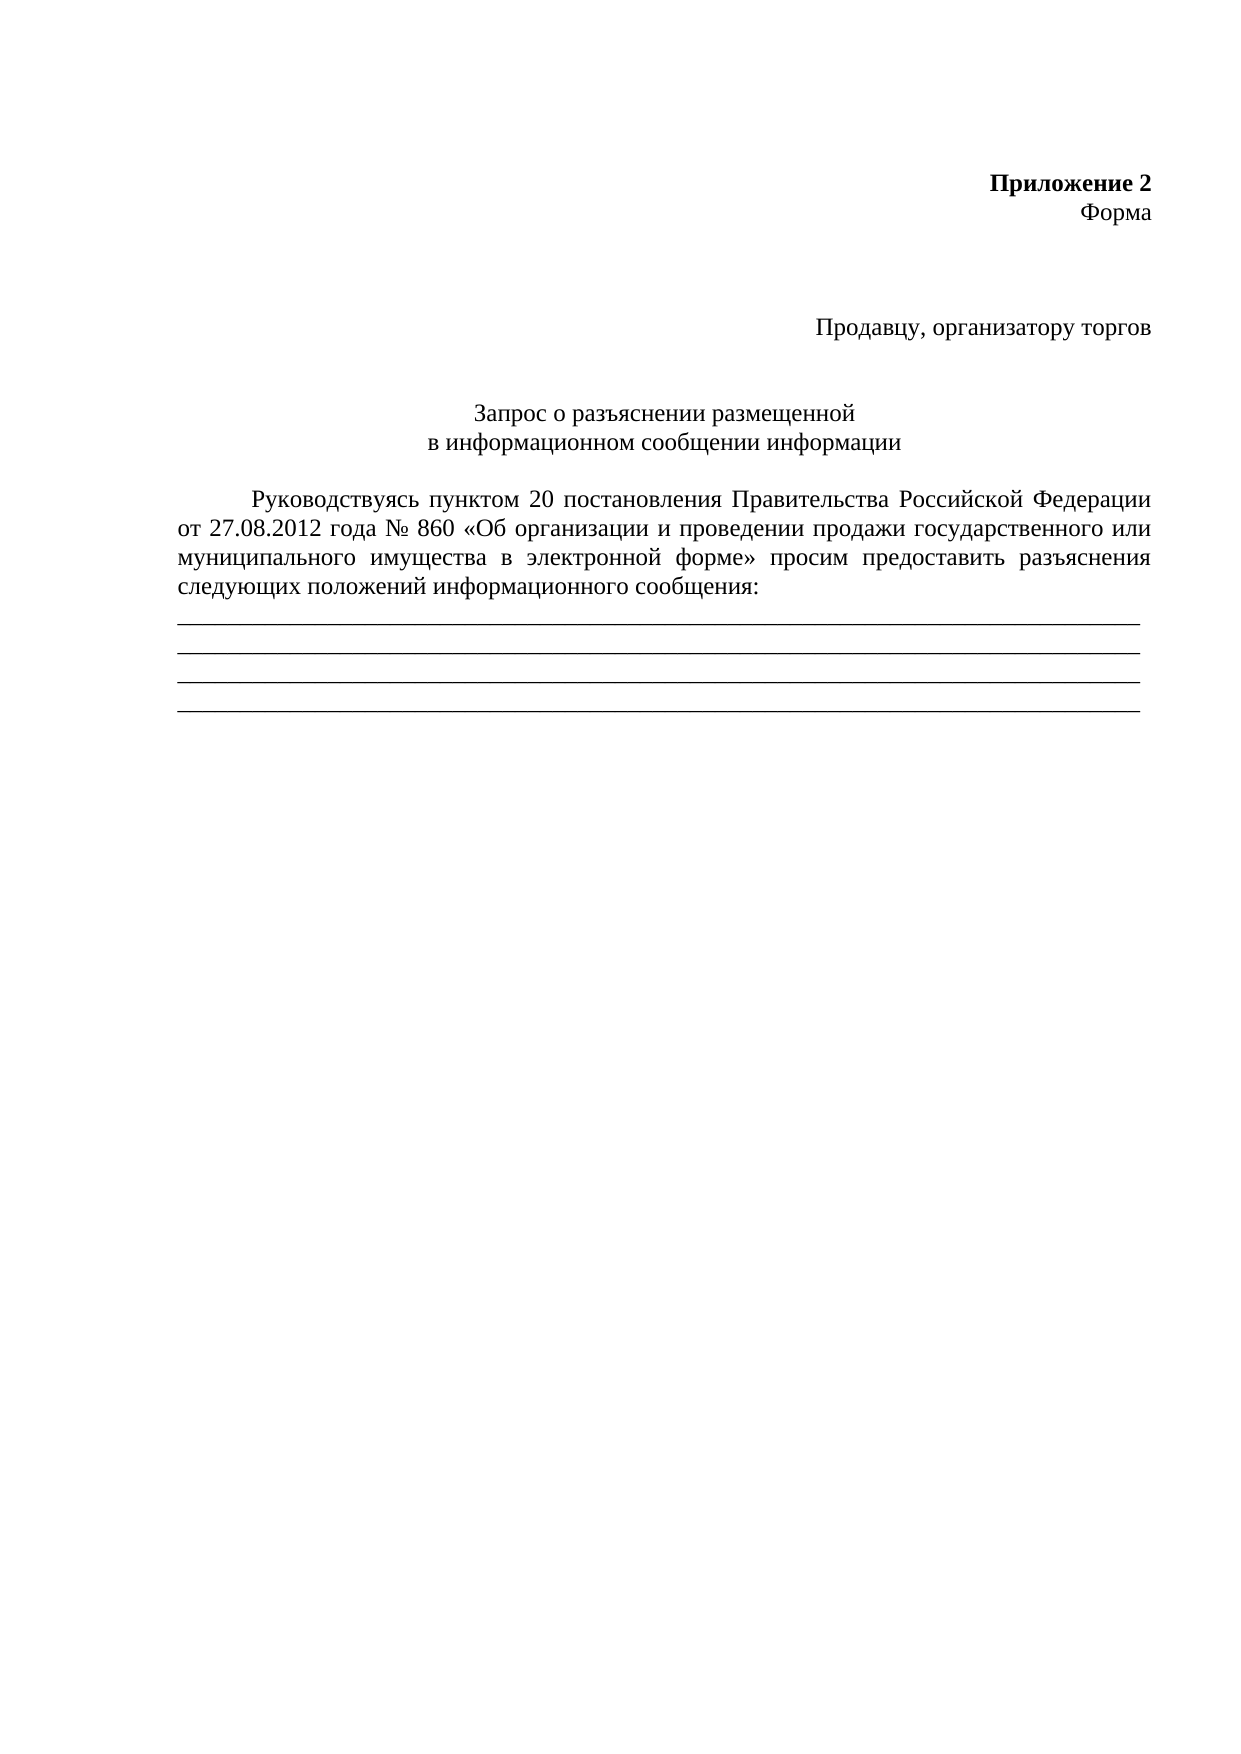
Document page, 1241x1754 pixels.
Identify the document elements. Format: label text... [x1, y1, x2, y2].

text Форма [177, 197, 1152, 226]
text в информационном сообщении информации [177, 427, 1152, 456]
text Продавцу, организатору торгов [177, 312, 1152, 341]
text Приложение 2 [177, 168, 1152, 197]
text Руководствуясь пунктом 20 постановления Правительства Российской Федерации от 27.08.2012 года № 860 «Об организации и проведении продажи государственного или муниципального имущества в электронной форме» просим предоставить разъяснения следующих положений информационного сообщения: [177, 484, 1152, 599]
text Запрос о разъяснении размещенной [177, 398, 1152, 427]
text ____________________________________________________________________________________________________________________________________________________________________________________________________________________________________________________________________________________________________________________ [177, 599, 1152, 714]
